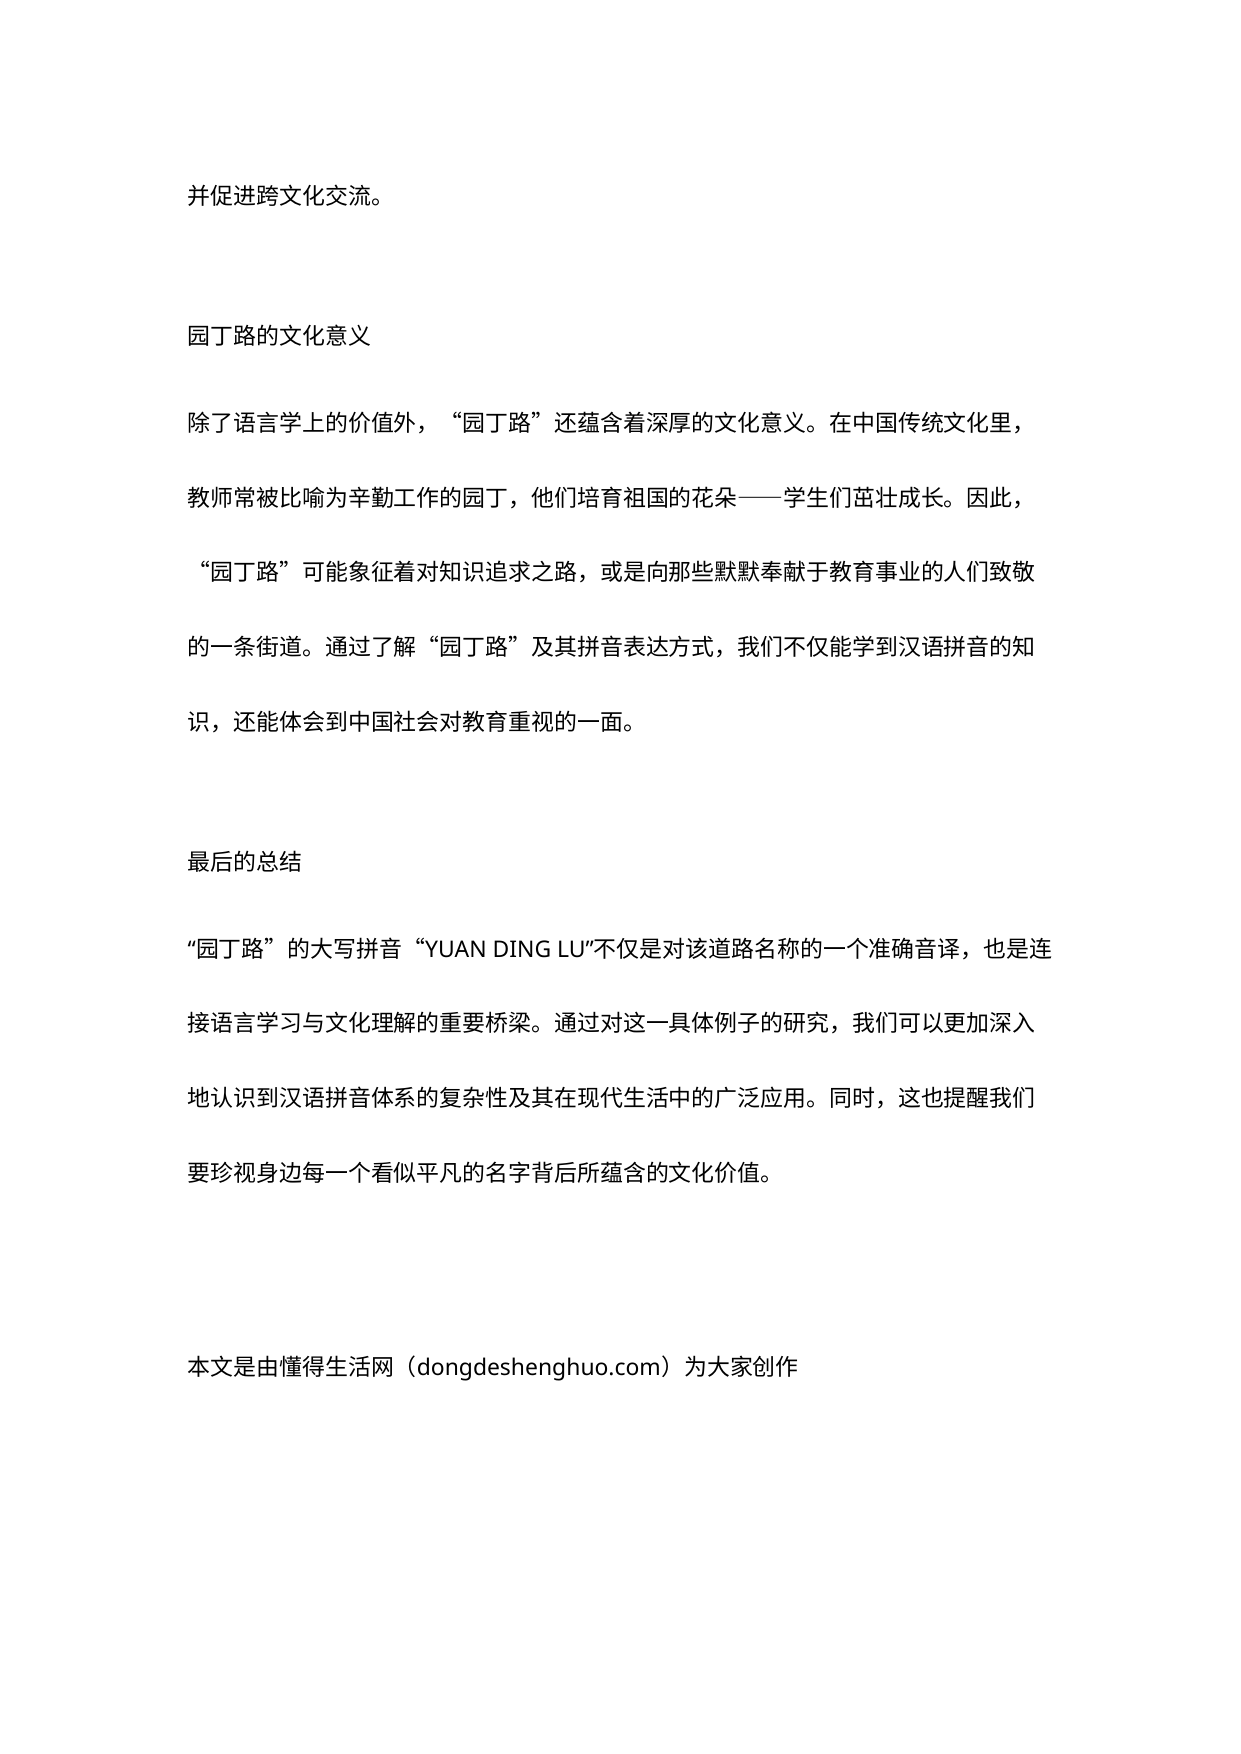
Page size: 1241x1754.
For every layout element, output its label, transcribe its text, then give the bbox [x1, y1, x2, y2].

text 最后的总结 [187, 828, 1053, 893]
text 园丁路的文化意义 [187, 302, 1053, 367]
text “园丁路”的大写拼音“YUAN DING LU”不仅是对该道路名称的一个准确音译，也是连接语言学习与文化理解的重要桥梁。通过对这一具体例子的研究，我们可以更加深入地认识到汉语拼音体系的复杂性及其在现代生活中的广泛应用。同时，这也提醒我们要珍视身边每一个看似平凡的名字背后所蕴含的文化价值。 [187, 915, 1053, 1204]
text 本文是由懂得生活网（dongdeshenghuo.com）为大家创作 [187, 1333, 1053, 1398]
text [187, 162, 1053, 227]
text 除了语言学上的价值外，“园丁路”还蕴含着深厚的文化意义。在中国传统文化里，教师常被比喻为辛勤工作的园丁，他们培育祖国的花朵——学生们茁壮成长。因此，“园丁路”可能象征着对知识追求之路，或是向那些默默奉献于教育事业的人们致敬的一条街道。通过了解“园丁路”及其拼音表达方式，我们不仅能学到汉语拼音的知识，还能体会到中国社会对教育重视的一面。 [187, 389, 1053, 753]
